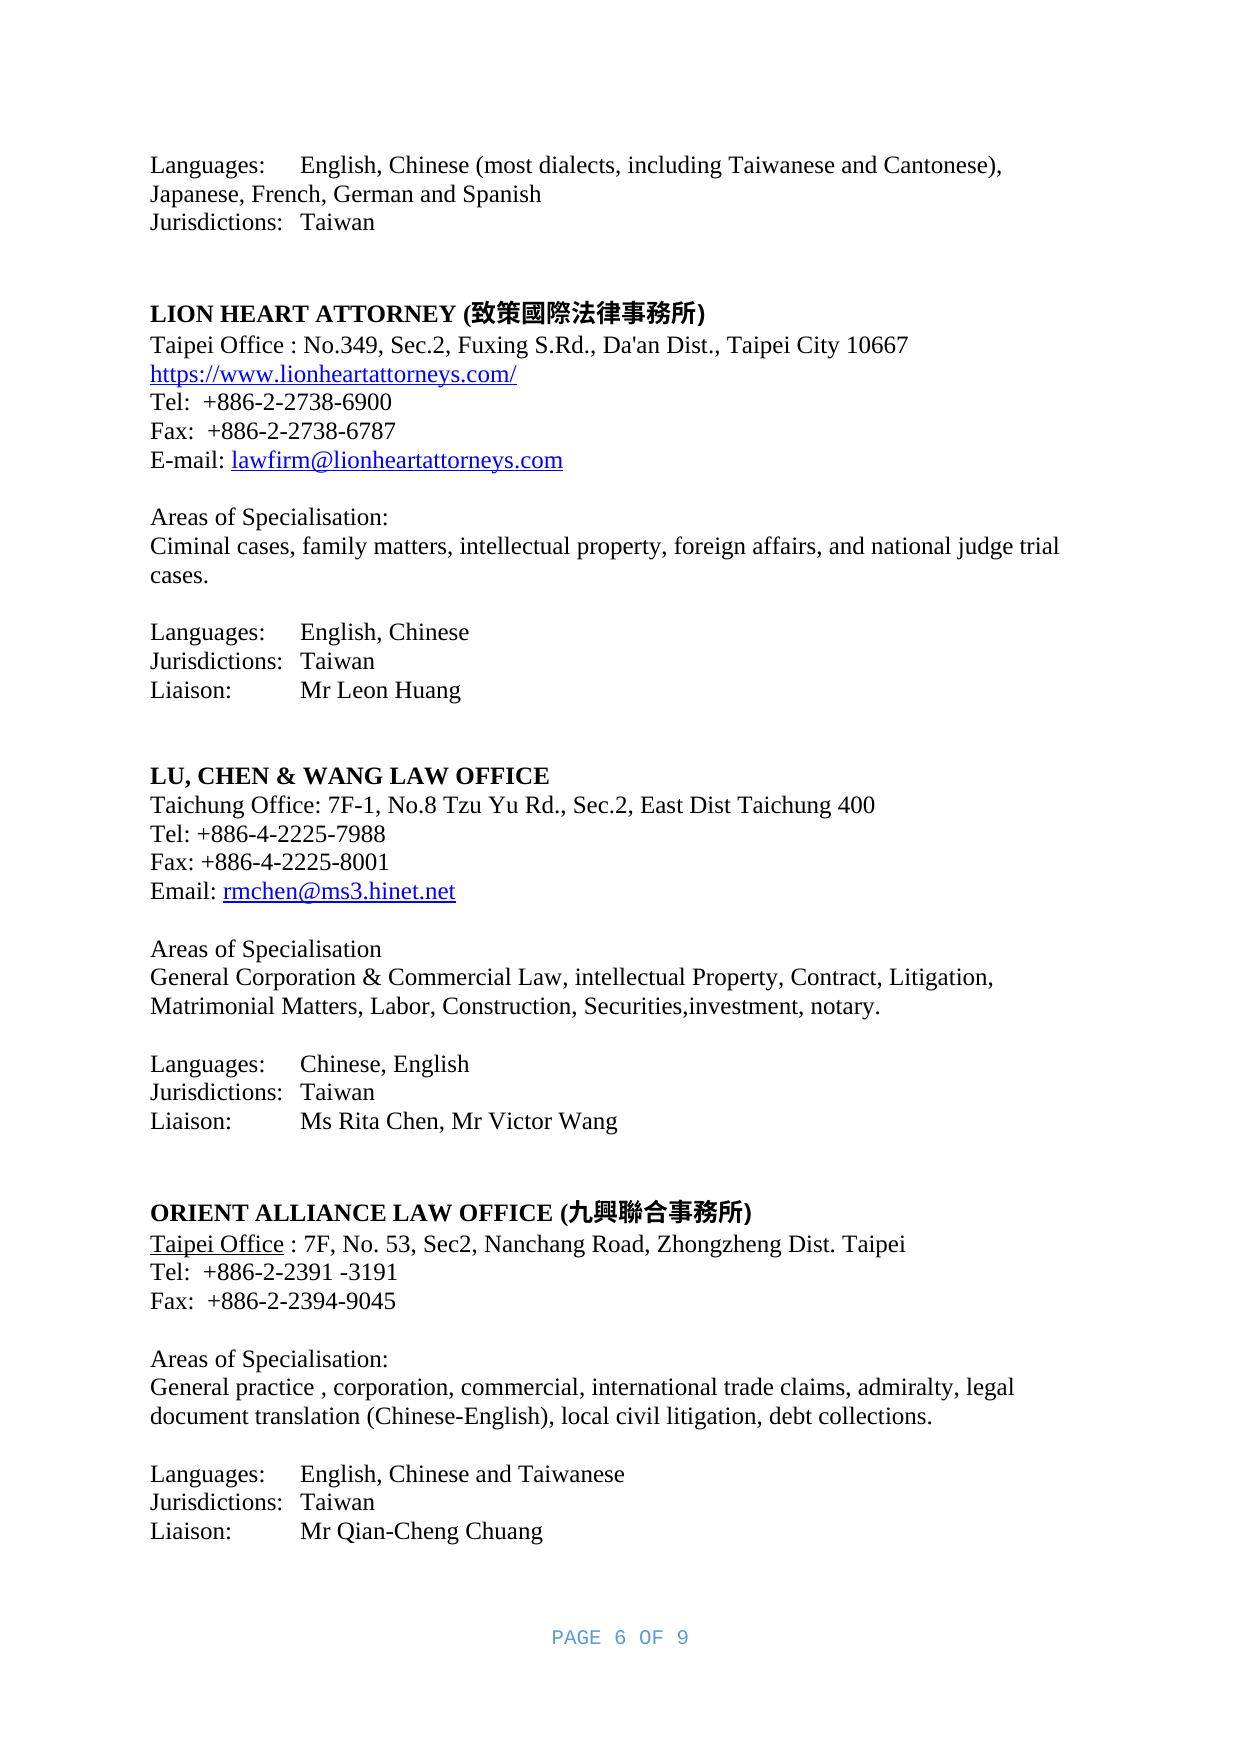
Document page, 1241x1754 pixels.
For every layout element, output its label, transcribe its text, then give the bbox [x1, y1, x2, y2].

text Languages: Chinese, English [150, 1049, 1090, 1077]
text Languages: English, Chinese and Taiwanese [150, 1459, 1090, 1487]
text Jurisdictions: Taiwan [150, 646, 1090, 675]
text ORIENT ALLIANCE LAW OFFICE (九興聯合事務所) [150, 1192, 1090, 1229]
text Lion Heart Attorney (致策國際法律事務所) [150, 294, 1090, 330]
text Taichung Office: 7F-1, No.8 Tzu Yu Rd., Sec.2, East Dist Taichung 400 [150, 790, 1090, 819]
text Ciminal cases, family matters, intellectual property, foreign affairs, and national judge trial cases. [150, 531, 1090, 589]
text Jurisdictions: Taiwan [150, 207, 1090, 236]
text Tel: +886-2-2391 -3191 [150, 1257, 1090, 1286]
text Areas of Specialisation: [150, 502, 1090, 531]
text General practice , corporation, commercial, international trade claims, admiralty, legal document translation (Chinese-English), local civil litigation, debt collections. [150, 1372, 1090, 1430]
text LU, CHEN & WANG LAW OFFICE [150, 761, 1090, 790]
text Areas of Specialisation [150, 934, 1090, 962]
text Liaison: Mr Leon Huang [150, 675, 1090, 704]
text Liaison: Ms Rita Chen, Mr Victor Wang [150, 1106, 1090, 1135]
text General Corporation & Commercial Law, intellectual Property, Contract, Litigation, Matrimonial Matters, Labor, Construction, Securities,investment, notary. [150, 962, 1090, 1020]
text E-mail: lawfirm@lionheartattorneys.com [150, 445, 1090, 474]
text Languages: English, Chinese [150, 617, 1090, 646]
text Taipei Office : 7F, No. 53, Sec2, , Zhongzheng Dist. Taipei [150, 1229, 1090, 1257]
text Fax: +886-2-2394-9045 [150, 1286, 1090, 1315]
text Fax: +886-4-2225-8001 [150, 847, 1090, 876]
text Jurisdictions: Taiwan [150, 1487, 1090, 1516]
text Tel: +886-4-2225-7988 [150, 819, 1090, 847]
text Taipei Office : No.349, Sec.2, Fuxing S.Rd., Da'an Dist., Taipei City 10667 [150, 330, 1090, 359]
text Fax: +886-2-2738-6787 [150, 416, 1090, 445]
text Languages: English, Chinese (most dialects, including Taiwanese and Cantonese), Japanese, French, German and Spanish [150, 150, 1090, 207]
text Tel: +886-2-2738-6900 [150, 387, 1090, 416]
text Liaison: Mr Qian-Cheng Chuang [150, 1516, 1090, 1545]
text Jurisdictions: Taiwan [150, 1077, 1090, 1106]
text Areas of Specialisation: [150, 1344, 1090, 1372]
text https://www.lionheartattorneys.com/ [150, 359, 1090, 387]
text Email: rmchen@ms3.hinet.net [150, 876, 1090, 905]
